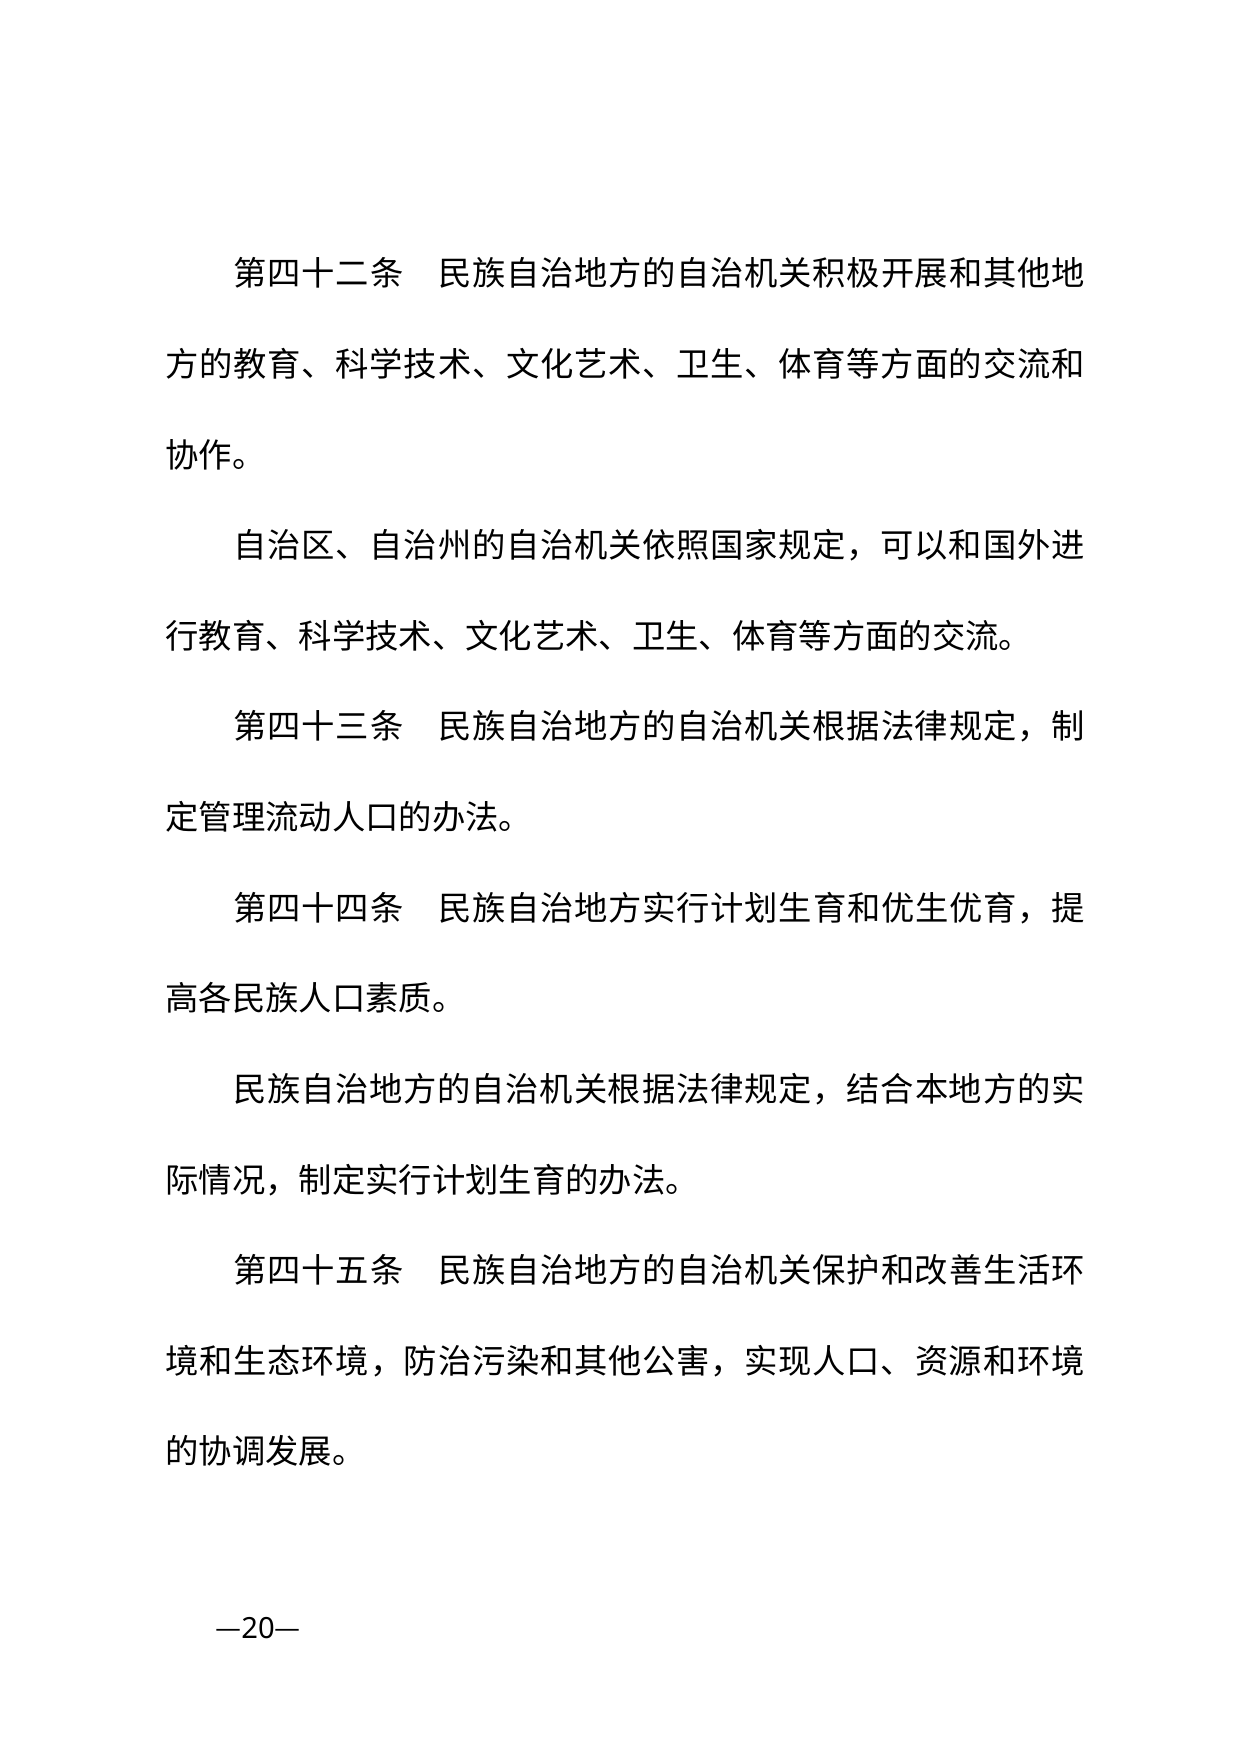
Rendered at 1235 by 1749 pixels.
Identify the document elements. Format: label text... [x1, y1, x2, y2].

text 自治区、自治州的自治机关依照国家规定，可以和国外进行教育、科学技术、文化艺术、卫生、体育等方面的交流。 [165, 498, 1087, 679]
text 第四十四条 民族自治地方实行计划生育和优生优育，提高各民族人口素质。 [165, 860, 1087, 1042]
text 第四十三条 民族自治地方的自治机关根据法律规定，制定管理流动人口的办法。 [165, 679, 1087, 860]
text 民族自治地方的自治机关根据法律规定，结合本地方的实际情况，制定实行计划生育的办法。 [165, 1042, 1087, 1223]
text 第四十二条 民族自治地方的自治机关积极开展和其他地方的教育、科学技术、文化艺术、卫生、体育等方面的交流和协作。 [165, 226, 1087, 498]
text 第四十五条 民族自治地方的自治机关保护和改善生活环境和生态环境，防治污染和其他公害，实现人口、资源和环境的协调发展。 [165, 1223, 1087, 1495]
